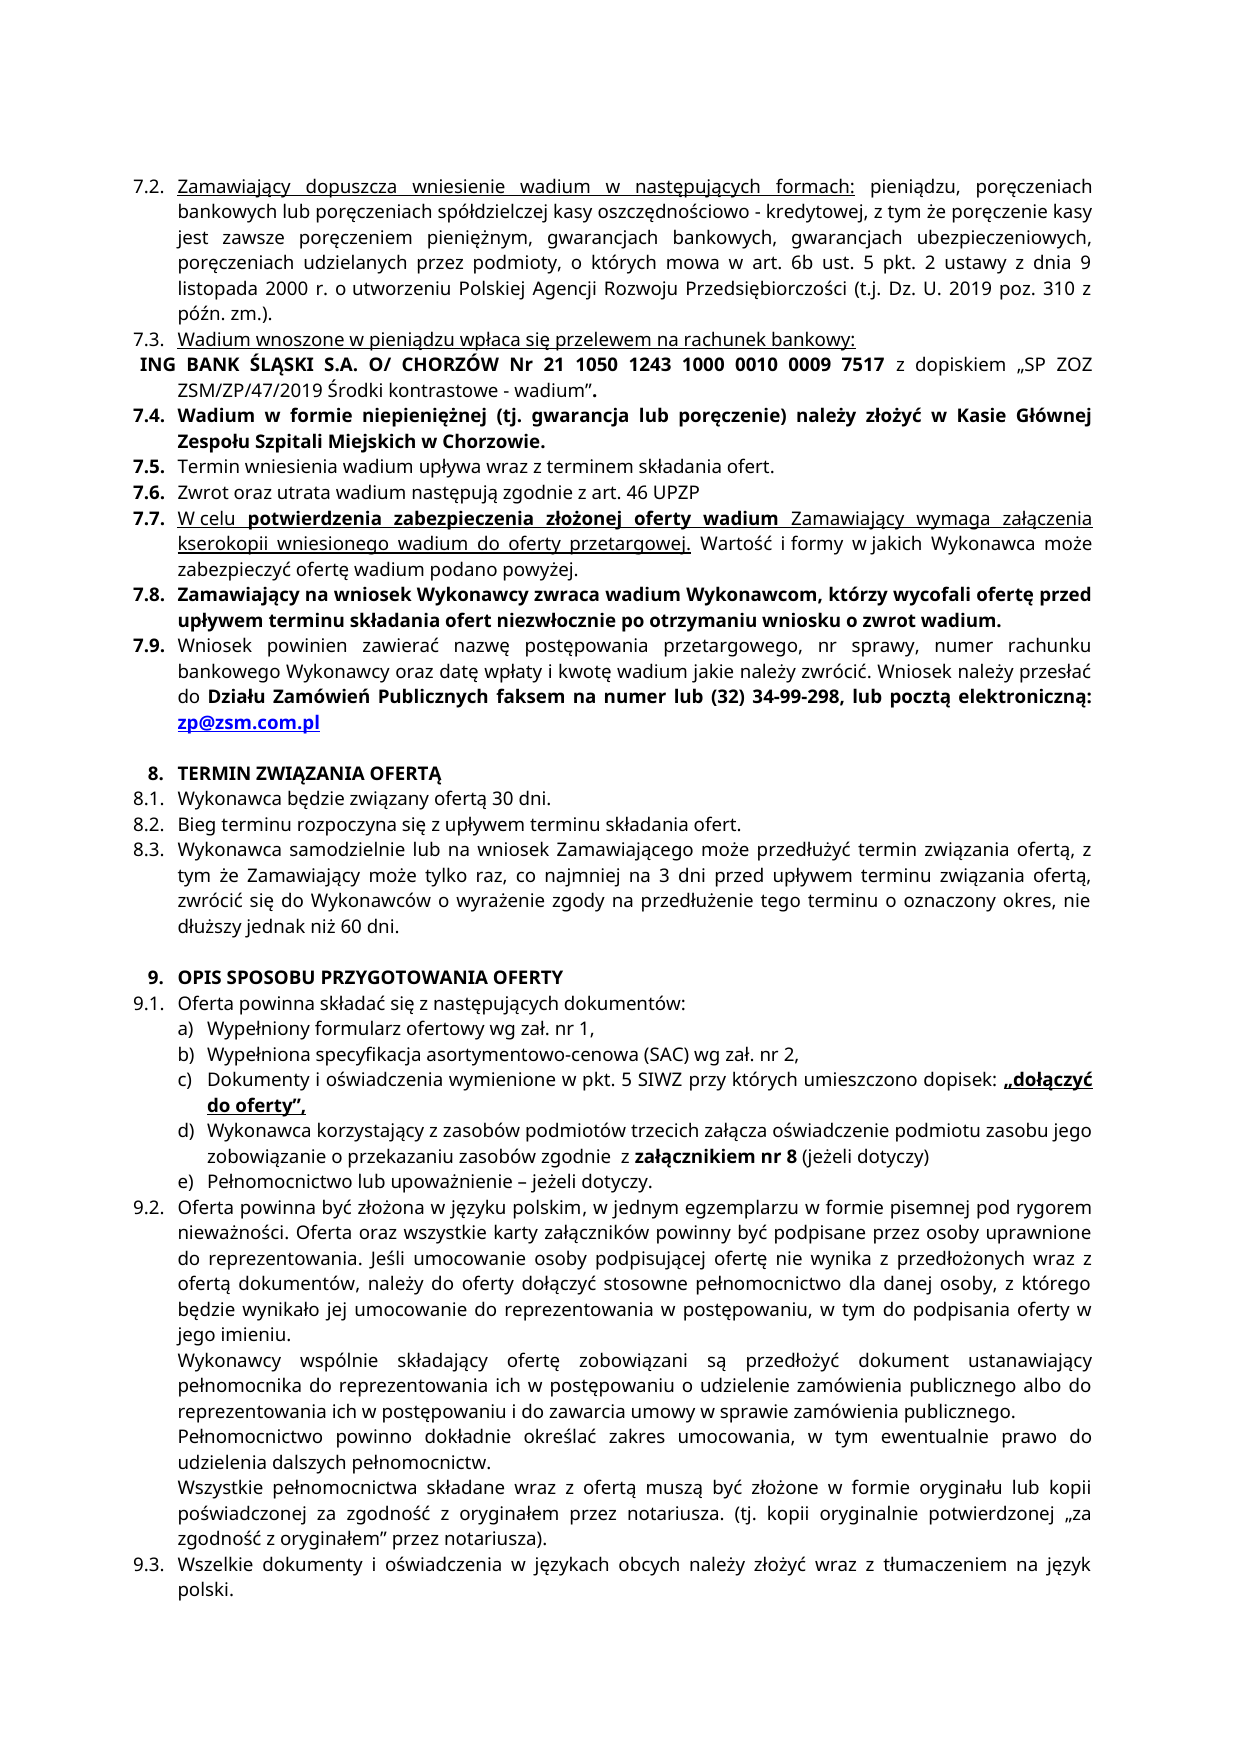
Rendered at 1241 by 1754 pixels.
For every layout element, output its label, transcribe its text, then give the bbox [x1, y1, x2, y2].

list Wypełniona specyfikacja asortymentowo-cenowa (SAC) wg zał. nr 2, [177, 1041, 1093, 1066]
list W celu potwierdzenia zabezpieczenia złożonej oferty wadium Zamawiający wymaga załączenia kserokopii wniesionego wadium do oferty przetargowej. Wartość i formy w jakich Wykonawca może zabezpieczyć ofertę wadium podano powyżej. [133, 505, 1093, 581]
list Wszelkie dokumenty i oświadczenia w językach obcych należy złożyć wraz z tłumaczeniem na język polski. [133, 1551, 1093, 1602]
list Wadium w formie niepieniężnej (tj. gwarancja lub poręczenie) należy złożyć w Kasie Głównej Zespołu Szpitali Miejskich w Chorzowie. [133, 403, 1093, 454]
text ING BANK ŚLĄSKI S.A. O/ CHORZÓW Nr 21 1050 1243 1000 0010 0009 7517 z dopiskiem „SP ZOZ ZSM/ZP/47/2019 Środki kontrastowe - wadium”. [140, 352, 1093, 403]
list Oferta powinna być złożona w języku polskim, w jednym egzemplarzu w formie pisemnej pod rygorem nieważności. Oferta oraz wszystkie karty załączników powinny być podpisane przez osoby uprawnione do reprezentowania. Jeśli umocowanie osoby podpisującej ofertę nie wynika z przedłożonych wraz z ofertą dokumentów, należy do oferty dołączyć stosowne pełnomocnictwo dla danej osoby, z którego będzie wynikało jej umocowanie do reprezentowania w postępowaniu, w tym do podpisania oferty w jego imieniu. [133, 1194, 1093, 1347]
list Wypełniony formularz ofertowy wg zał. nr 1, [177, 1015, 1093, 1041]
list TERMIN ZWIĄZANIA OFERTĄ [148, 760, 1093, 786]
list Termin wniesienia wadium upływa wraz z terminem składania ofert. [133, 454, 1093, 479]
list Dokumenty i oświadczenia wymienione w pkt. 5 SIWZ przy których umieszczono dopisek: „dołączyć do oferty”, [177, 1066, 1093, 1117]
list Zamawiający na wniosek Wykonawcy zwraca wadium Wykonawcom, którzy wycofali ofertę przed upływem terminu składania ofert niezwłocznie po otrzymaniu wniosku o zwrot wadium. [133, 581, 1093, 632]
list Wykonawca korzystający z zasobów podmiotów trzecich załącza oświadczenie podmiotu zasobu jego zobowiązanie o przekazaniu zasobów zgodnie z załącznikiem nr 8 (jeżeli dotyczy) [177, 1117, 1093, 1168]
text Wykonawcy wspólnie składający ofertę zobowiązani są przedłożyć dokument ustanawiający pełnomocnika do reprezentowania ich w postępowaniu o udzielenie zamówienia publicznego albo do reprezentowania ich w postępowaniu i do zawarcia umowy w sprawie zamówienia publicznego. [177, 1347, 1093, 1424]
list Pełnomocnictwo lub upoważnienie – jeżeli dotyczy. [177, 1168, 1093, 1194]
text 8.1. Wykonawca będzie związany ofertą 30 dni. [133, 786, 1093, 811]
text 8.2. Bieg terminu rozpoczyna się z upływem terminu składania ofert. [133, 811, 1093, 837]
list Wniosek powinien zawierać nazwę postępowania przetargowego, nr sprawy, numer rachunku bankowego Wykonawcy oraz datę wpłaty i kwotę wadium jakie należy zwrócić. Wniosek należy przesłać do Działu Zamówień Publicznych faksem na numer lub (32) 34-99-298, lub pocztą elektroniczną: zp@zsm.com.pl [133, 632, 1093, 734]
list OPIS SPOSOBU PRZYGOTOWANIA OFERTY [148, 964, 1093, 990]
list Zamawiający dopuszcza wniesienie wadium w następujących formach: pieniądzu, poręczeniach bankowych lub poręczeniach spółdzielczej kasy oszczędnościowo - kredytowej, z tym że poręczenie kasy jest zawsze poręczeniem pieniężnym, gwarancjach bankowych, gwarancjach ubezpieczeniowych, poręczeniach udzielanych przez podmioty, o których mowa w art. 6b ust. 5 pkt. 2 ustawy z dnia 9 listopada 2000 r. o utworzeniu Polskiej Agencji Rozwoju Przedsiębiorczości (t.j. Dz. U. 2019 poz. 310 z późn. zm.). [133, 173, 1093, 326]
text 8.3. Wykonawca samodzielnie lub na wniosek Zamawiającego może przedłużyć termin związania ofertą, z tym że Zamawiający może tylko raz, co najmniej na 3 dni przed upływem terminu związania ofertą, zwrócić się do Wykonawców o wyrażenie zgody na przedłużenie tego terminu o oznaczony okres, nie dłuższy jednak niż 60 dni. [133, 837, 1093, 939]
text Wszystkie pełnomocnictwa składane wraz z ofertą muszą być złożone w formie oryginału lub kopii poświadczonej za zgodność z oryginałem przez notariusza. (tj. kopii oryginalnie potwierdzonej „za zgodność z oryginałem” przez notariusza). [177, 1475, 1093, 1551]
list Zwrot oraz utrata wadium następują zgodnie z art. 46 UPZP [133, 479, 1093, 505]
list Oferta powinna składać się z następujących dokumentów: [133, 990, 1093, 1015]
text Pełnomocnictwo powinno dokładnie określać zakres umocowania, w tym ewentualnie prawo do udzielenia dalszych pełnomocnictw. [177, 1424, 1093, 1475]
list Wadium wnoszone w pieniądzu wpłaca się przelewem na rachunek bankowy: [133, 326, 1093, 352]
